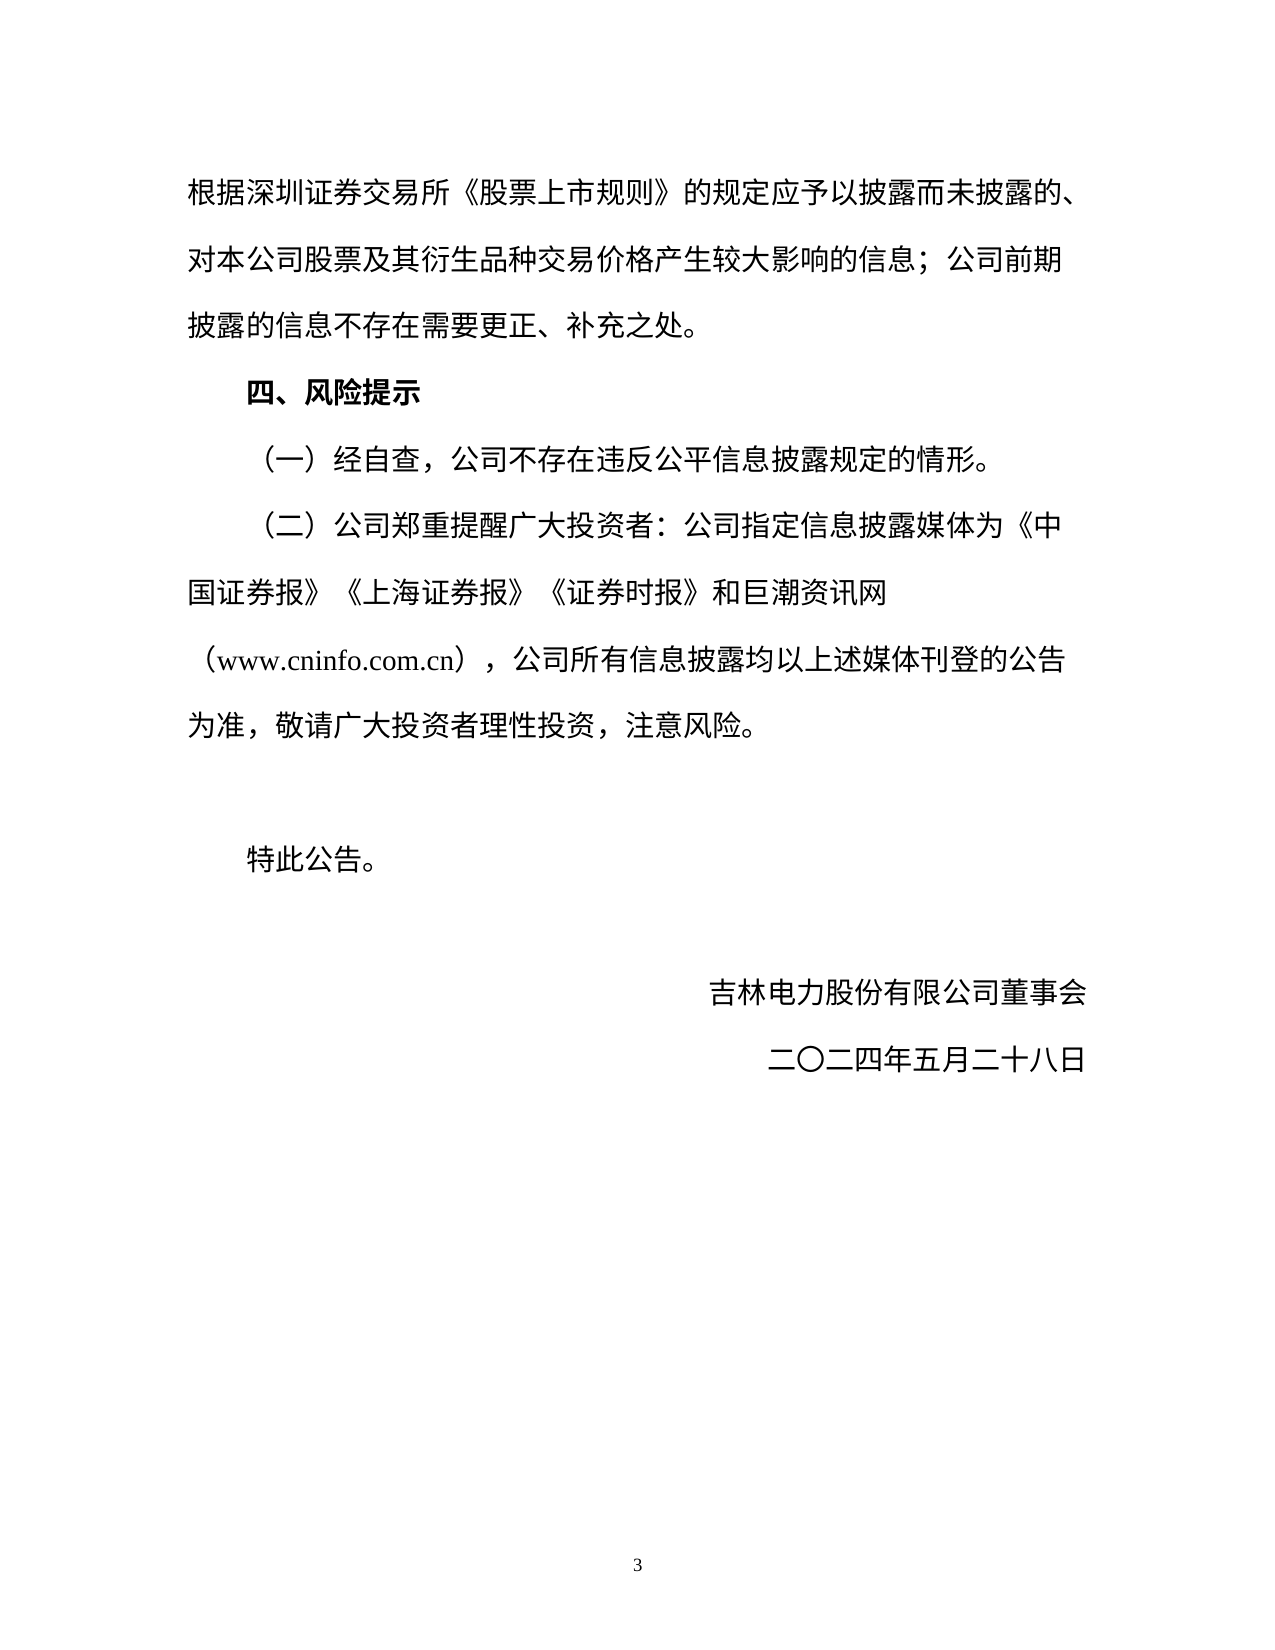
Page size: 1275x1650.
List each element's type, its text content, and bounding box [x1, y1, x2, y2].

list （二）公司郑重提醒广大投资者：公司指定信息披露媒体为《中国证券报》《上海证券报》《证券时报》和巨潮资讯网（www.cninfo.com.cn），公司所有信息披露均以上述媒体刊登的公告为准，敬请广大投资者理性投资，注意风险。 [187, 483, 1087, 750]
text （一）经自查，公司不存在违反公平信息披露规定的情形。 [187, 417, 1087, 483]
text 特此公告。 [187, 817, 1087, 883]
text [187, 150, 1087, 350]
list 风险提示 [187, 350, 1087, 417]
text 二〇二四年五月二十八日 [187, 1017, 1087, 1083]
text 吉林电力股份有限公司董事会 [187, 950, 1087, 1017]
